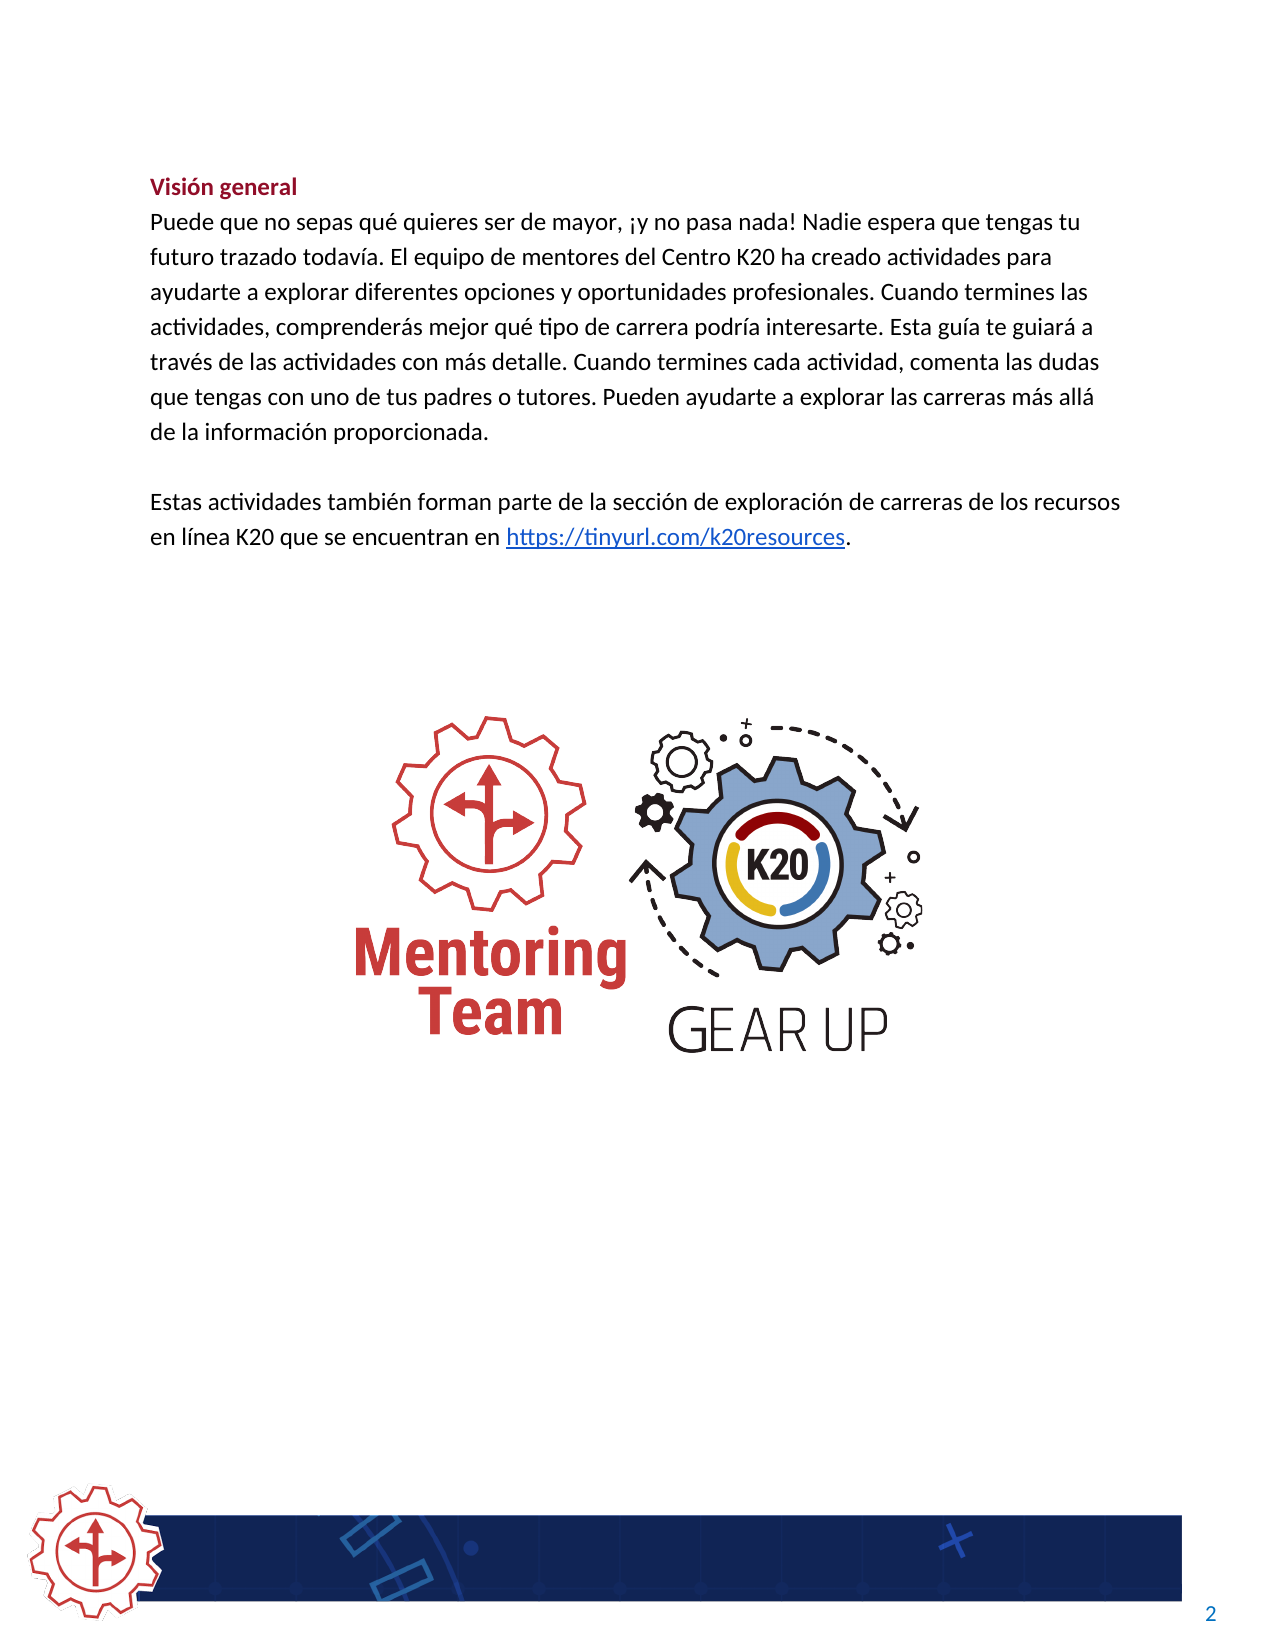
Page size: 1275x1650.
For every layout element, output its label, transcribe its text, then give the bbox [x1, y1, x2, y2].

text Estas actividades también forman parte de la sección de exploración de carreras de los recursos en línea K20 que se encuentran en https://tinyurl.com/k20resources. [150, 486, 1125, 551]
text Puede que no sepas qué quieres ser de mayor, ¡y no pasa nada! Nadie espera que tengas tu futuro trazado todavía. El equipo de mentores del Centro K20 ha creado actividades para ayudarte a explorar diferentes opciones y oportunidades profesionales. Cuando termines las actividades, comprenderás mejor qué tipo de carrera podría interesarte. Esta guía te guiará a través de las actividades con más detalle. Cuando termines cada actividad, comenta las dudas que tengas con uno de tus padres o tutores. Pueden ayudarte a explorar las carreras más allá de la información proporcionada. [150, 206, 1125, 446]
picture [18, 1480, 1183, 1622]
picture [352, 716, 923, 1053]
subtitle Visión general [150, 171, 1125, 201]
